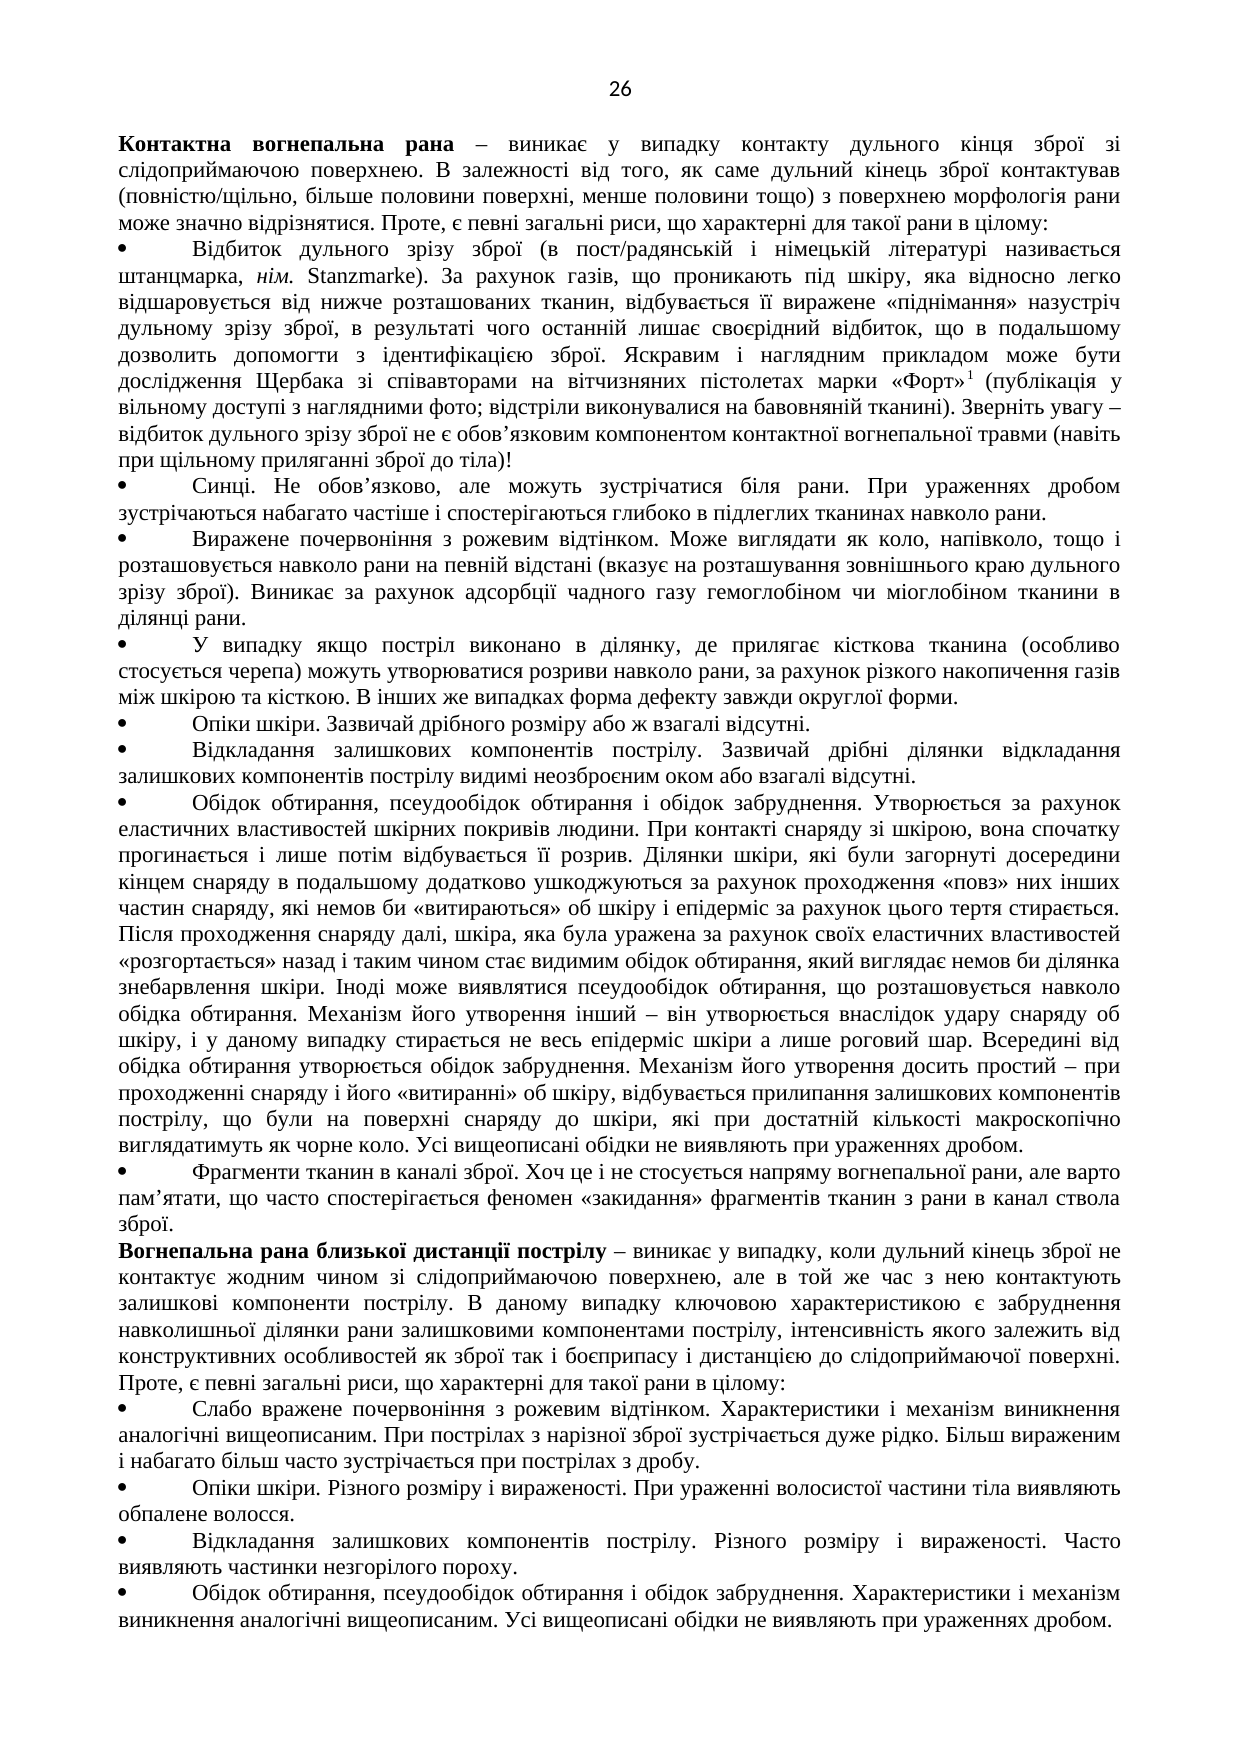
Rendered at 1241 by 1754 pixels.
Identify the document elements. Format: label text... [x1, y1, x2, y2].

list Обідок обтирання, псеудообідок обтирання і обідок забруднення. Утворюється за рахунок еластичних властивостей шкірних покривів людини. При контакті снаряду зі шкірою, вона спочатку прогинається і лише потім відбувається її розрив. Ділянки шкіри, які були загорнуті досередини кінцем снаряду в подальшому додатково ушкоджуються за рахунок проходження «повз» них інших частин снаряду, які немов би «витираються» об шкіру і епідерміс за рахунок цього тертя стирається. Після проходження снаряду далі, шкіра, яка була уражена за рахунок своїх еластичних властивостей «розгортається» назад і таким чином стає видимим обідок обтирання, який виглядає немов би ділянка знебарвлення шкіри. Іноді може виявлятися псеудообідок обтирання, що розташовується навколо обідка обтирання. Механізм його утворення інший – він утворюється внаслідок удару снаряду об шкіру, і у даному випадку стирається не весь епідерміс шкіри а лише роговий шар. Всередині від обідка обтирання утворюється обідок забруднення. Механізм його утворення досить простий – при проходженні снаряду і його «витиранні» об шкіру, відбувається прилипання залишкових компонентів пострілу, що були на поверхні снаряду до шкіри, які при достатній кількості макроскопічно виглядатимуть як чорне коло. Усі вищеописані обідки не виявляють при ураженнях дробом. [118, 789, 1122, 1158]
list Опіки шкіри. Різного розміру і вираженості. При ураженні волосистої частини тіла виявляють обпалене волосся. [118, 1474, 1122, 1527]
text Вогнепальна рана близької дистанції пострілу – виникає у випадку, коли дульний кінець зброї не контактує жодним чином зі слідоприймаючою поверхнею, але в той же час з нею контактують залишкові компоненти пострілу. В даному випадку ключовою характеристикою є забруднення навколишньої ділянки рани залишковими компонентами пострілу, інтенсивність якого залежить від конструктивних особливостей як зброї так і боєприпасу і дистанцією до слідоприймаючої поверхні. Проте, є певні загальні риси, що характерні для такої рани в цілому: [118, 1237, 1122, 1395]
list У випадку якщо постріл виконано в ділянку, де прилягає кісткова тканина (особливо стосується черепа) можуть утворюватися розриви навколо рани, за рахунок різкого накопичення газів між шкірою та кісткою. В інших же випадках форма дефекту завжди округлої форми. [118, 631, 1122, 710]
list Виражене почервоніння з рожевим відтінком. Може виглядати як коло, напівколо, тощо і розташовується навколо рани на певній відстані (вказує на розташування зовнішнього краю дульного зрізу зброї). Виникає за рахунок адсорбції чадного газу гемоглобіном чи міоглобіном тканини в ділянці рани. [118, 525, 1122, 631]
list Обідок обтирання, псеудообідок обтирання і обідок забруднення. Характеристики і механізм виникнення аналогічні вищеописаним. Усі вищеописані обідки не виявляють при ураженнях дробом. [118, 1579, 1122, 1632]
list Слабо вражене почервоніння з рожевим відтінком. Характеристики і механізм виникнення аналогічні вищеописаним. При пострілах з нарізної зброї зустрічається дуже рідко. Більш вираженим і набагато більш часто зустрічається при пострілах з дробу. [118, 1395, 1122, 1474]
text Контактна вогнепальна рана – виникає у випадку контакту дульного кінця зброї зі слідоприймаючою поверхнею. В залежності від того, як саме дульний кінець зброї контактував (повністю/щільно, більше половини поверхні, менше половини тощо) з поверхнею морфологія рани може значно відрізнятися. Проте, є певні загальні риси, що характерні для такої рани в цілому: [118, 130, 1122, 235]
list Опіки шкіри. Зазвичай дрібного розміру або ж взагалі відсутні. [118, 710, 1122, 736]
list Фрагменти тканин в каналі зброї. Хоч це і не стосується напряму вогнепальної рани, але варто пам’ятати, що часто спостерігається феномен «закидання» фрагментів тканин з рани в канал ствола зброї. [118, 1158, 1122, 1237]
list Відбиток дульного зрізу зброї (в пост/радянській і німецькій літературі називається штанцмарка, нім. Stanzmarke). За рахунок газів, що проникають під шкіру, яка відносно легко відшаровується від нижче розташованих тканин, відбувається її виражене «піднімання» назустріч дульному зрізу зброї, в результаті чого останній лишає своєрідний відбиток, що в подальшому дозволить допомогти з ідентифікацією зброї. Яскравим і наглядним прикладом може бути дослідження Щербака зі співавторами на вітчизняних пістолетах марки «Форт»1 (публікація у вільному доступі з наглядними фото; відстріли виконувалися на бавовняній тканині). Зверніть увагу – відбиток дульного зрізу зброї не є обов’язковим компонентом контактної вогнепальної травми (навіть при щільному приляганні зброї до тіла)! [118, 235, 1122, 472]
list Відкладання залишкових компонентів пострілу. Різного розміру і вираженості. Часто виявляють частинки незгорілого пороху. [118, 1527, 1122, 1579]
list Відкладання залишкових компонентів пострілу. Зазвичай дрібні ділянки відкладання залишкових компонентів пострілу видимі неозброєним оком або взагалі відсутні. [118, 736, 1122, 789]
list Синці. Не обов’язково, але можуть зустрічатися біля рани. При ураженнях дробом зустрічаються набагато частіше і спостерігаються глибоко в підлеглих тканинах навколо рани. [118, 472, 1122, 525]
